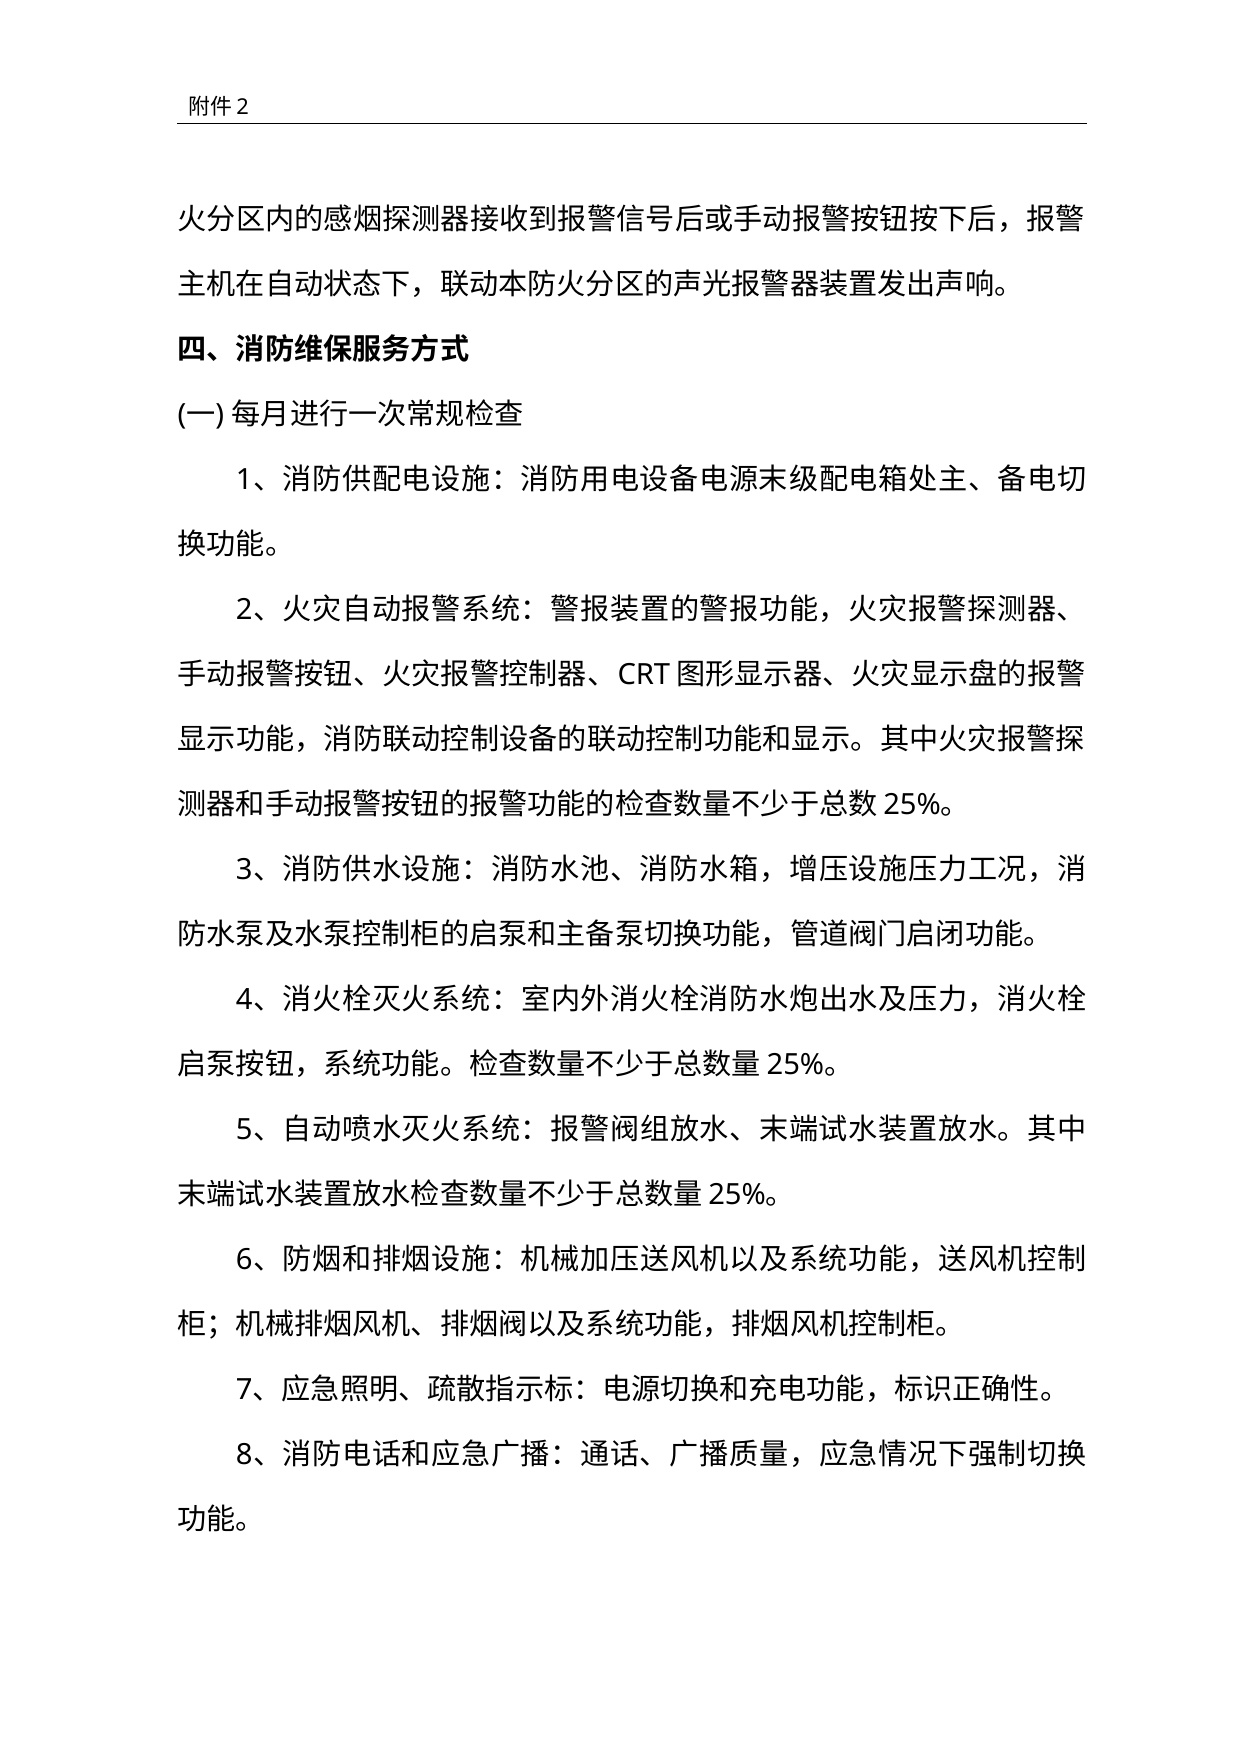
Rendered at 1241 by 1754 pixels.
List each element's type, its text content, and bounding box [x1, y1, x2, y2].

text (一) 每月进行一次常规检查 [177, 379, 1087, 444]
text 2、火灾自动报警系统：警报装置的警报功能，火灾报警探测器、手动报警按钮、火灾报警控制器、CRT图形显示器、火灾显示盘的报警显示功能，消防联动控制设备的联动控制功能和显示。其中火灾报警探测器和手动报警按钮的报警功能的检查数量不少于总数25%。 [177, 574, 1087, 834]
text 4、消火栓灭火系统：室内外消火栓消防水炮出水及压力，消火栓启泵按钮，系统功能。检查数量不少于总数量25%。 [177, 964, 1087, 1094]
text 3、消防供水设施：消防水池、消防水箱，增压设施压力工况，消防水泵及水泵控制柜的启泵和主备泵切换功能，管道阀门启闭功能。 [177, 834, 1087, 964]
text 6、防烟和排烟设施：机械加压送风机以及系统功能，送风机控制柜；机械排烟风机、排烟阀以及系统功能，排烟风机控制柜。 [177, 1224, 1087, 1354]
text 5、自动喷水灭火系统：报警阀组放水、末端试水装置放水。其中末端试水装置放水检查数量不少于总数量25%。 [177, 1094, 1087, 1224]
text 四、消防维保服务方式 [177, 314, 1087, 379]
text 8、消防电话和应急广播：通话、广播质量，应急情况下强制切换功能。 [177, 1419, 1087, 1549]
text 7、应急照明、疏散指示标：电源切换和充电功能，标识正确性。 [177, 1354, 1087, 1419]
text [177, 184, 1087, 314]
text 1、消防供配电设施：消防用电设备电源末级配电箱处主、备电切换功能。 [177, 444, 1087, 574]
